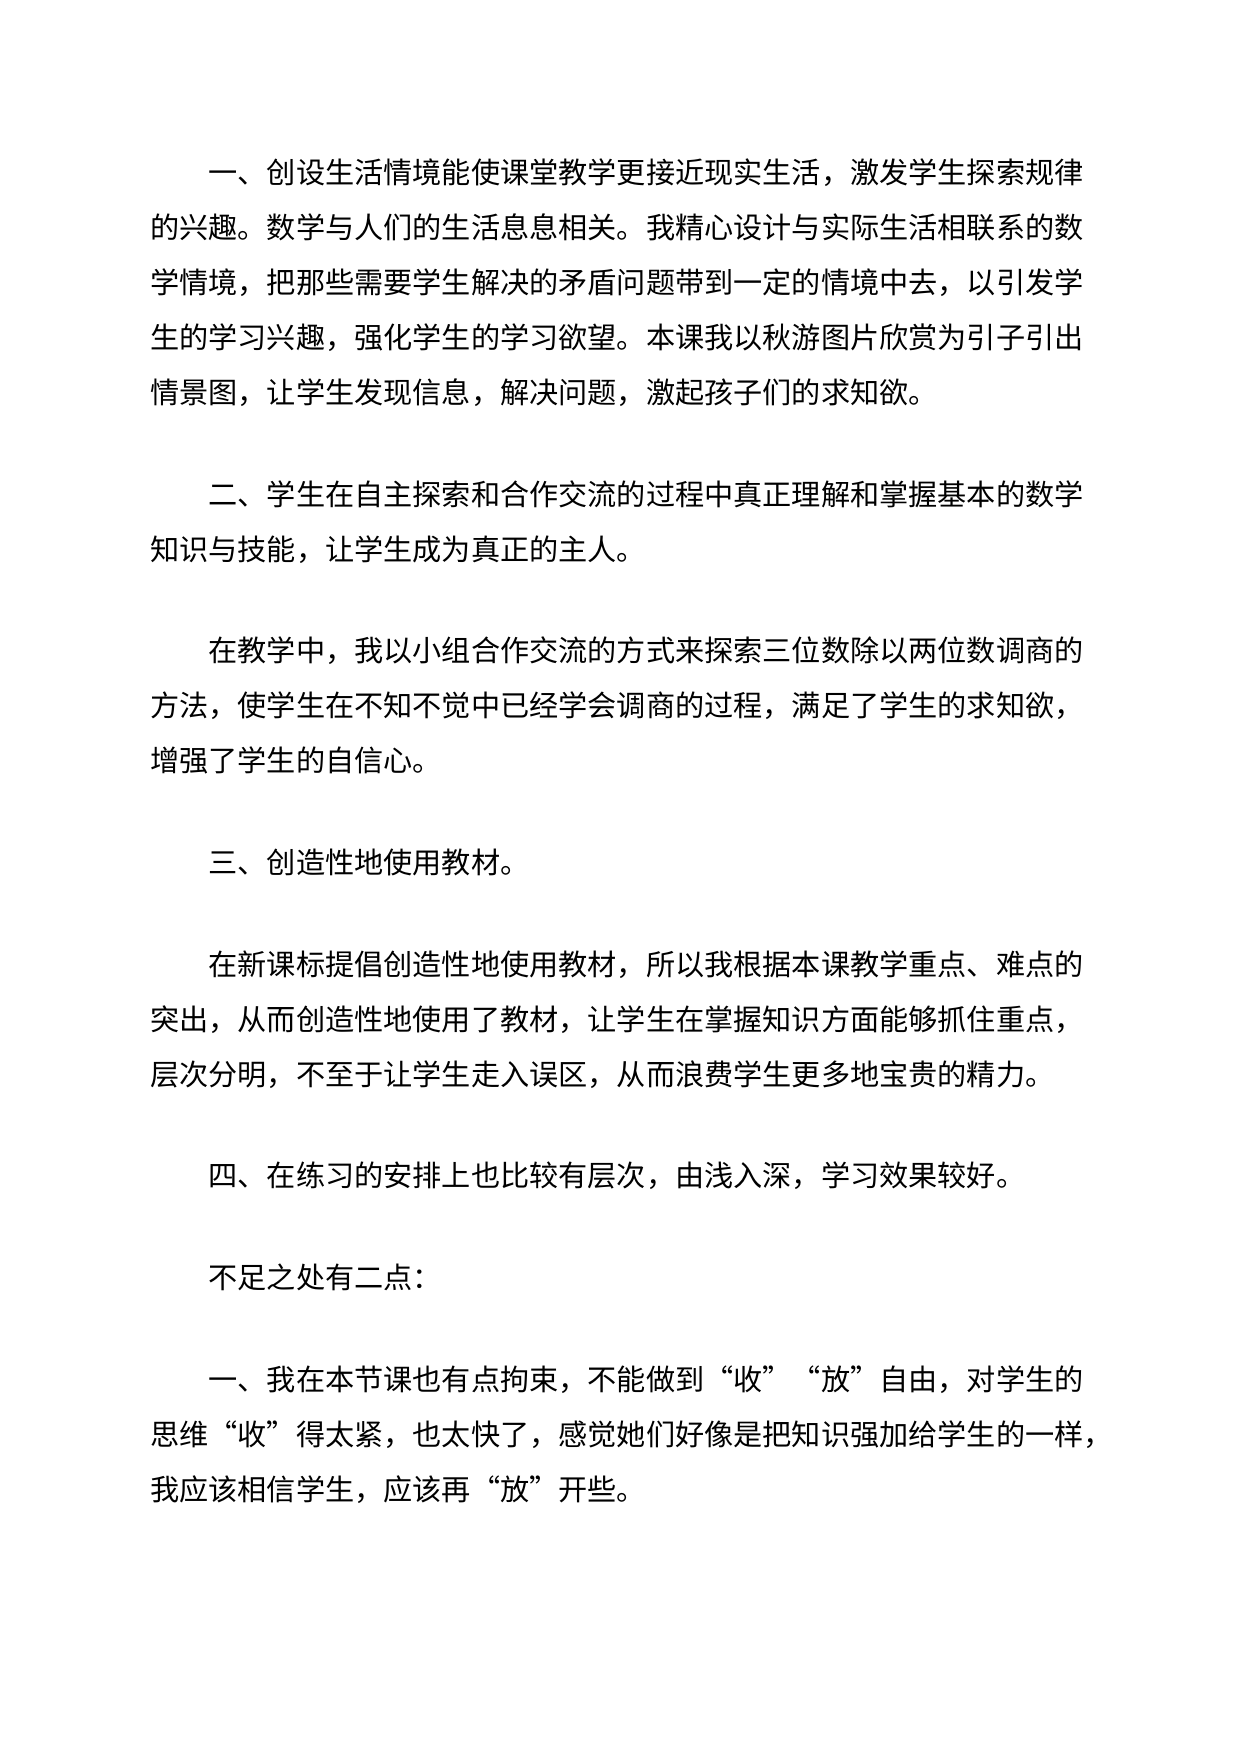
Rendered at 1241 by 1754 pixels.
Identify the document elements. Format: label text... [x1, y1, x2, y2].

text 四、在练习的安排上也比较有层次，由浅入深，学习效果较好。 [150, 1153, 1090, 1195]
text 在新课标提倡创造性地使用教材，所以我根据本课教学重点、难点的突出，从而创造性地使用了教材，让学生在掌握知识方面能够抓住重点，层次分明，不至于让学生走入误区，从而浪费学生更多地宝贵的精力。 [150, 941, 1090, 1093]
text 二、学生在自主探索和合作交流的过程中真正理解和掌握基本的数学知识与技能，让学生成为真正的主人。 [150, 471, 1090, 568]
text 三、创造性地使用教材。 [150, 839, 1090, 882]
text 一、我在本节课也有点拘束，不能做到“收”“放”自由，对学生的思维“收”得太紧，也太快了，感觉她们好像是把知识强加给学生的一样，我应该相信学生，应该再“放”开些。 [150, 1356, 1090, 1508]
text 一、创设生活情境能使课堂教学更接近现实生活，激发学生探索规律的兴趣。数学与人们的生活息息相关。我精心设计与实际生活相联系的数学情境，把那些需要学生解决的矛盾问题带到一定的情境中去，以引发学生的学习兴趣，强化学生的学习欲望。本课我以秋游图片欣赏为引子引出情景图，让学生发现信息，解决问题，激起孩子们的求知欲。 [150, 150, 1090, 412]
text 在教学中，我以小组合作交流的方式来探索三位数除以两位数调商的方法，使学生在不知不觉中已经学会调商的过程，满足了学生的求知欲，增强了学生的自信心。 [150, 628, 1090, 780]
text 不足之处有二点： [150, 1255, 1090, 1297]
